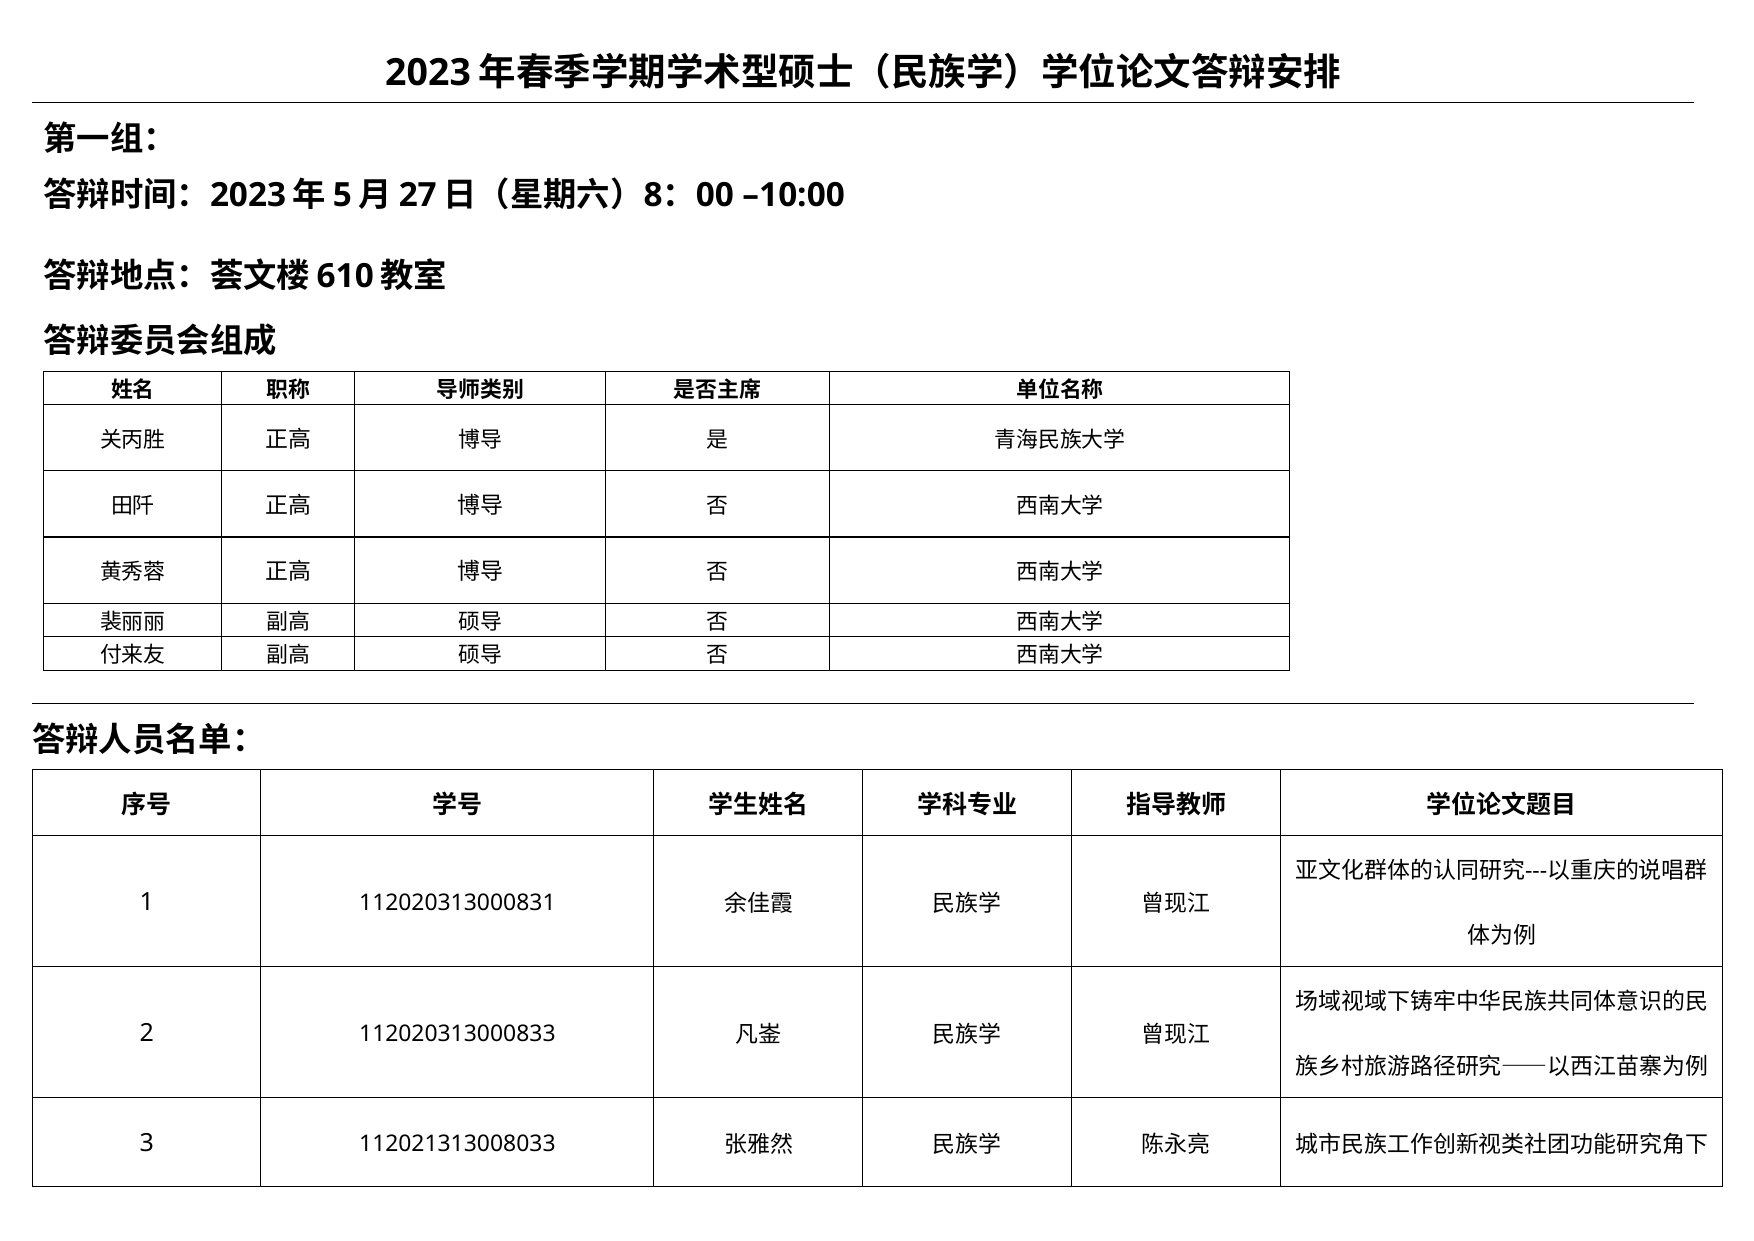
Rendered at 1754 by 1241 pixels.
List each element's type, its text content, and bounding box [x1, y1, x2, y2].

table_cell 112021313008033 [261, 1098, 653, 1186]
table_header 学科专业 [863, 770, 1071, 835]
table_header 指导教师 [1072, 770, 1280, 835]
table_cell 民族学 [863, 967, 1071, 1097]
table_cell 民族学 [863, 1098, 1071, 1186]
text 答辩人员名单： [32, 704, 1722, 769]
table_cell 曾现江 [1072, 967, 1280, 1097]
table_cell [1281, 1098, 1722, 1186]
table_cell 1 [33, 836, 260, 966]
table_cell 曾现江 [1072, 836, 1280, 966]
table_cell 民族学 [863, 836, 1071, 966]
table_cell 2 [33, 967, 260, 1097]
table_cell 余佳霞 [654, 836, 862, 966]
table_cell 凡崟 [654, 967, 862, 1097]
table_header 学生姓名 [654, 770, 862, 835]
table_header 序号 [33, 770, 260, 835]
table_cell 陈永亮 [1072, 1098, 1280, 1186]
table_cell 112020313000831 [261, 836, 653, 966]
table_header 学位论文题目 [1281, 770, 1722, 835]
table_header 学号 [261, 770, 653, 835]
table_cell 112020313000833 [261, 967, 653, 1097]
table_cell 亚文化群体的认同研究---以重庆的说唱群体为例 [1281, 836, 1722, 966]
table_cell 张雅然 [654, 1098, 862, 1186]
table_cell 场域视域下铸牢中华民族共同体意识的民族乡村旅游路径研究——以西江苗寨为例 [1281, 967, 1722, 1097]
table_header 2023年春季学期学术型硕士（民族学）学位论文答辩安排 [32, 37, 1694, 102]
table_cell 第一组： 答辩时间：2023年5月27日（星期六）8：00 –10:00 答辩地点：荟文楼610教室 答辩委员会组成 [32, 103, 1694, 703]
table_cell 3 [33, 1098, 260, 1186]
